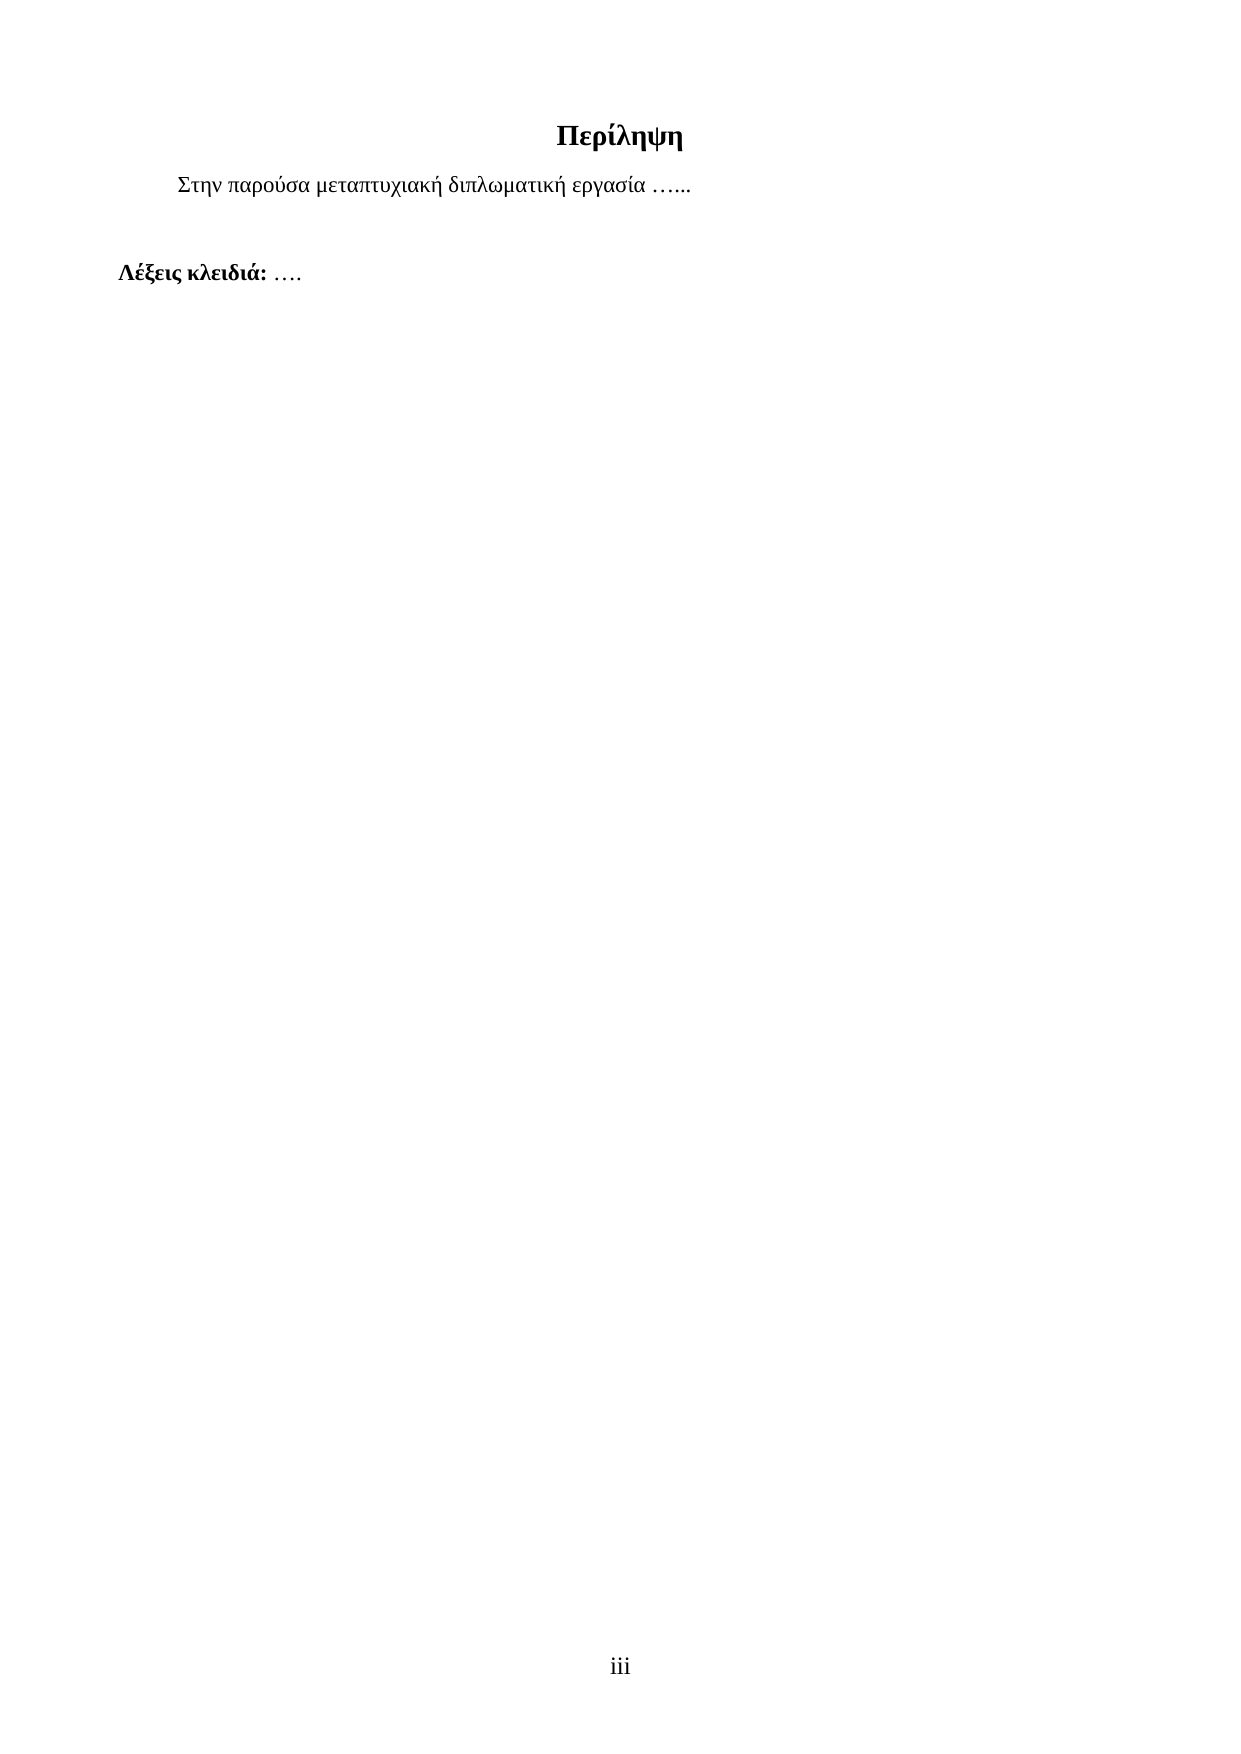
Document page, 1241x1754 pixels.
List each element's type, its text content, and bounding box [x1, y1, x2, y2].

text Στην παρούσα μεταπτυχιακή διπλωματική εργασία …... [118, 171, 1122, 197]
text Περίληψη [118, 118, 1122, 152]
text Λέξεις κλειδιά: …. [118, 259, 1122, 286]
